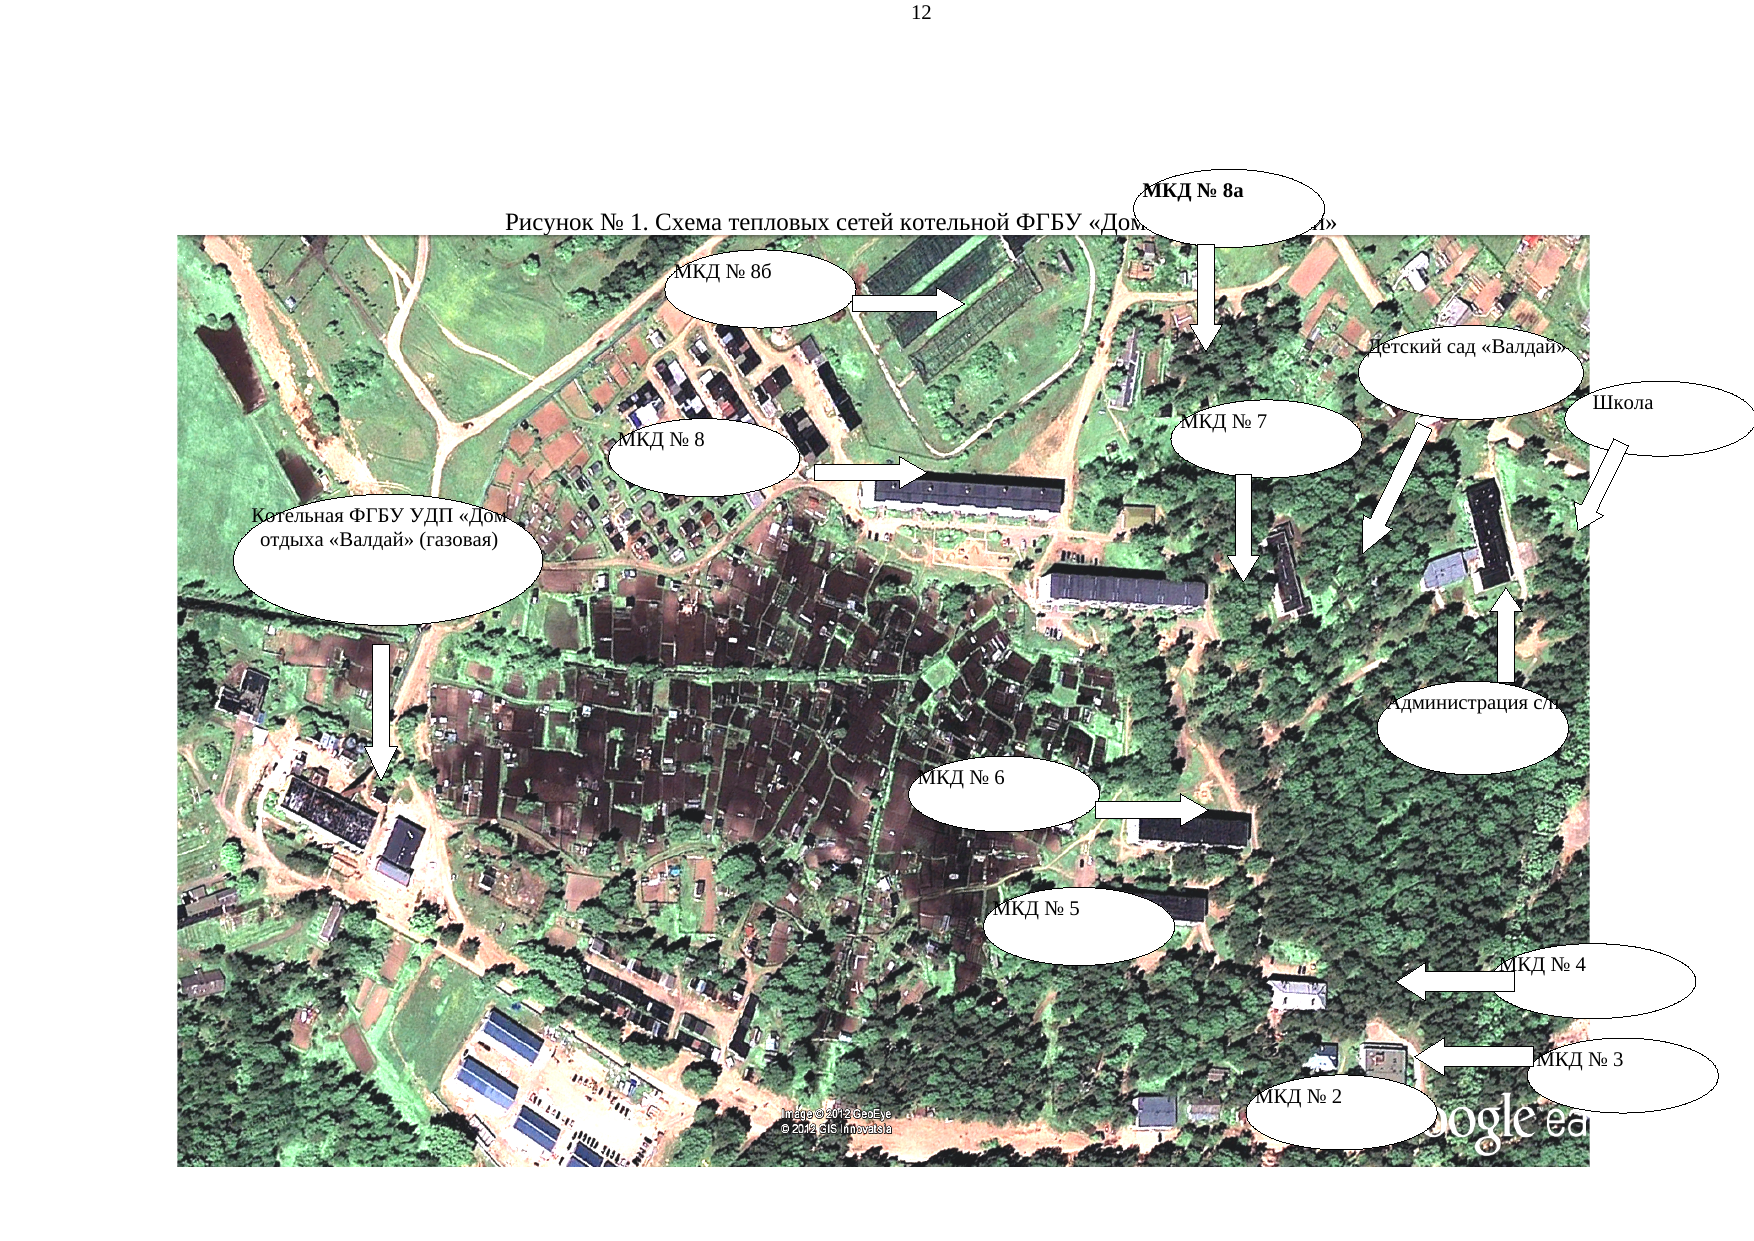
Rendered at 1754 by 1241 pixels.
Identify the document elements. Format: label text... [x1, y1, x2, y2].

subtitle Рисунок № 1. Схема тепловых сетей котельной ФГБУ «Дом отдыха «Валдай» [1302, 207, 1665, 236]
subtitle Рисунок № 1. Схема тепловых сетей котельной ФГБУ «Дом отдыха «Валдай» [177, 207, 1156, 235]
